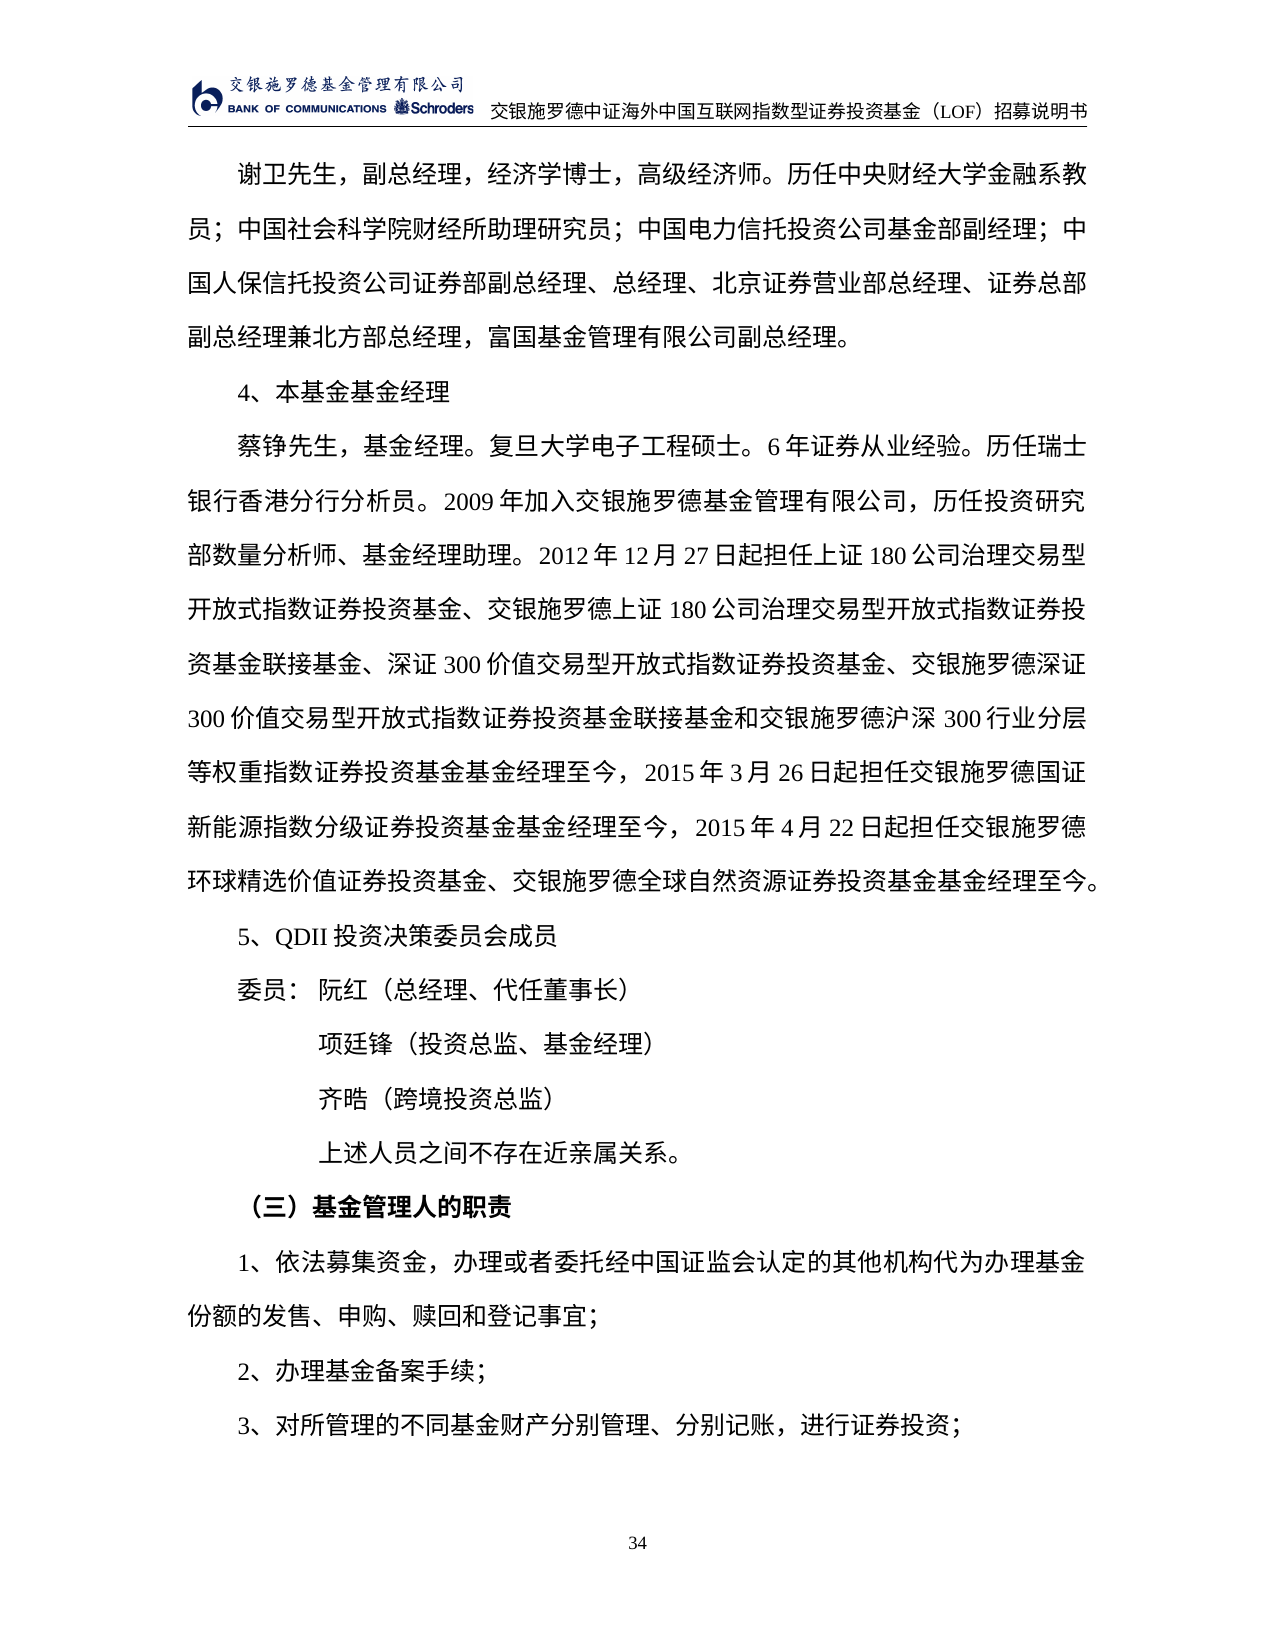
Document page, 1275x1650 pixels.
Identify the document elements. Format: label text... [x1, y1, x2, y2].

text 谢卫先生，副总经理，经济学博士，高级经济师。历任中央财经大学金融系教员；中国社会科学院财经所助理研究员；中国电力信托投资公司基金部副经理；中国人保信托投资公司证券部副总经理、总经理、北京证券营业部总经理、证券总部副总经理兼北方部总经理，富国基金管理有限公司副总经理。 [187, 155, 1087, 354]
text 蔡铮先生，基金经理。复旦大学电子工程硕士。6年证券从业经验。历任瑞士银行香港分行分析员。2009年加入交银施罗德基金管理有限公司，历任投资研究部数量分析师、基金经理助理。2012年12月27日起担任上证180公司治理交易型开放式指数证券投资基金、交银施罗德上证180公司治理交易型开放式指数证券投资基金联接基金、深证300价值交易型开放式指数证券投资基金、交银施罗德深证300价值交易型开放式指数证券投资基金联接基金和交银施罗德沪深300行业分层等权重指数证券投资基金基金经理至今，2015年3月26日起担任交银施罗德国证新能源指数分级证券投资基金基金经理至今，2015年4月22日起担任交银施罗德环球精选价值证券投资基金、交银施罗德全球自然资源证券投资基金基金经理至今。 [187, 427, 1087, 898]
text 上述人员之间不存在近亲属关系。 [275, 1133, 1087, 1170]
text 委员： 阮红（总经理、代任董事长） [187, 970, 1087, 1007]
picture [192, 76, 474, 116]
text 5、QDII投资决策委员会成员 [187, 916, 1087, 952]
text 4、本基金基金经理 [187, 372, 1087, 408]
text （三）基金管理人的职责 [187, 1188, 1087, 1224]
text 1、依法募集资金，办理或者委托经中国证监会认定的其他机构代为办理基金份额的发售、申购、赎回和登记事宜； [187, 1242, 1087, 1333]
text 齐晧（跨境投资总监） [275, 1079, 1087, 1115]
text 项廷锋（投资总监、基金经理） [269, 1025, 1087, 1061]
text 2、办理基金备案手续； [187, 1351, 1087, 1387]
text 3、对所管理的不同基金财产分别管理、分别记账，进行证券投资； [187, 1405, 1087, 1442]
